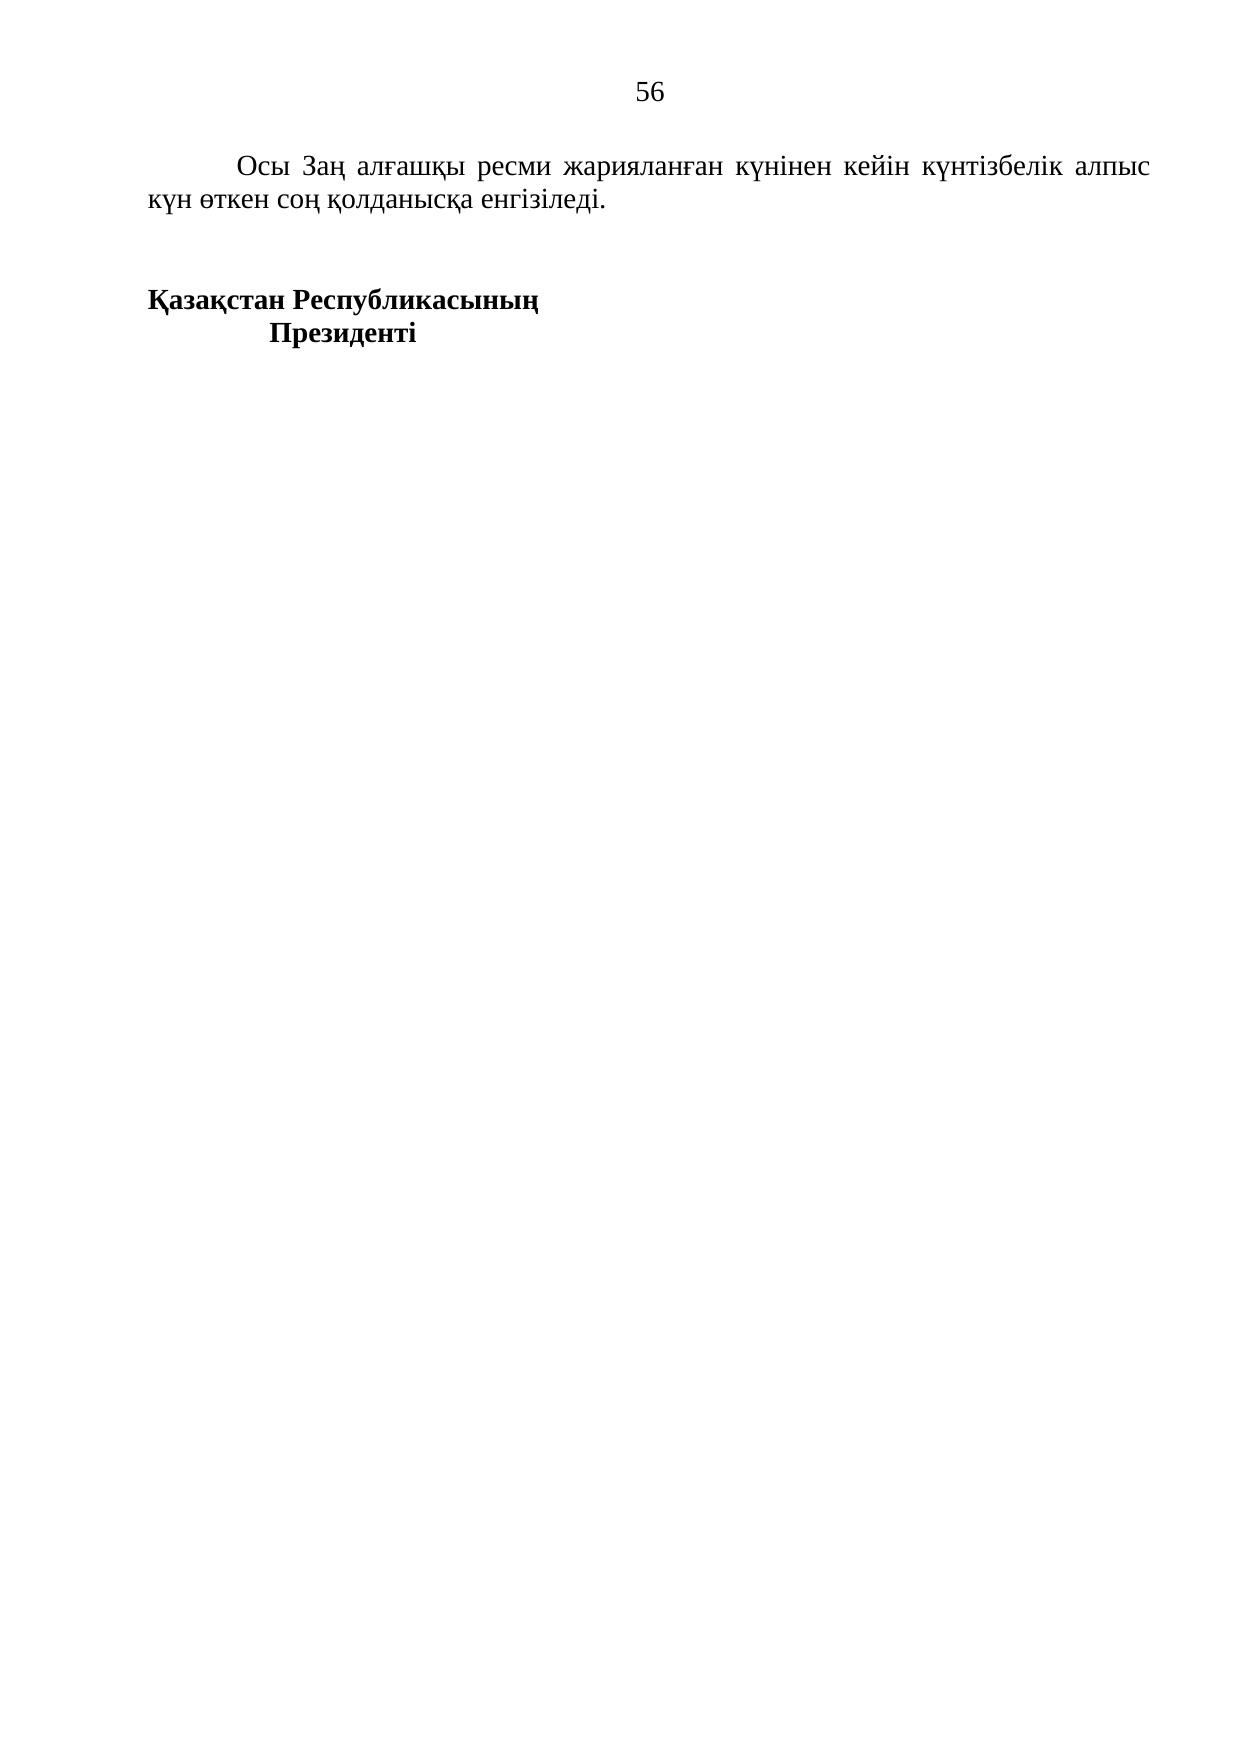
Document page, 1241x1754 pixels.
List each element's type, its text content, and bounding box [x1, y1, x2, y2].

text Осы Заң алғашқы ресми жарияланған күнінен кейін күнтізбелік алпыс күн өткен соң қолданысқа енгізіледі. [148, 148, 1152, 215]
text Қазақстан Республикасының [148, 282, 1152, 315]
text Президенті [148, 315, 1152, 349]
